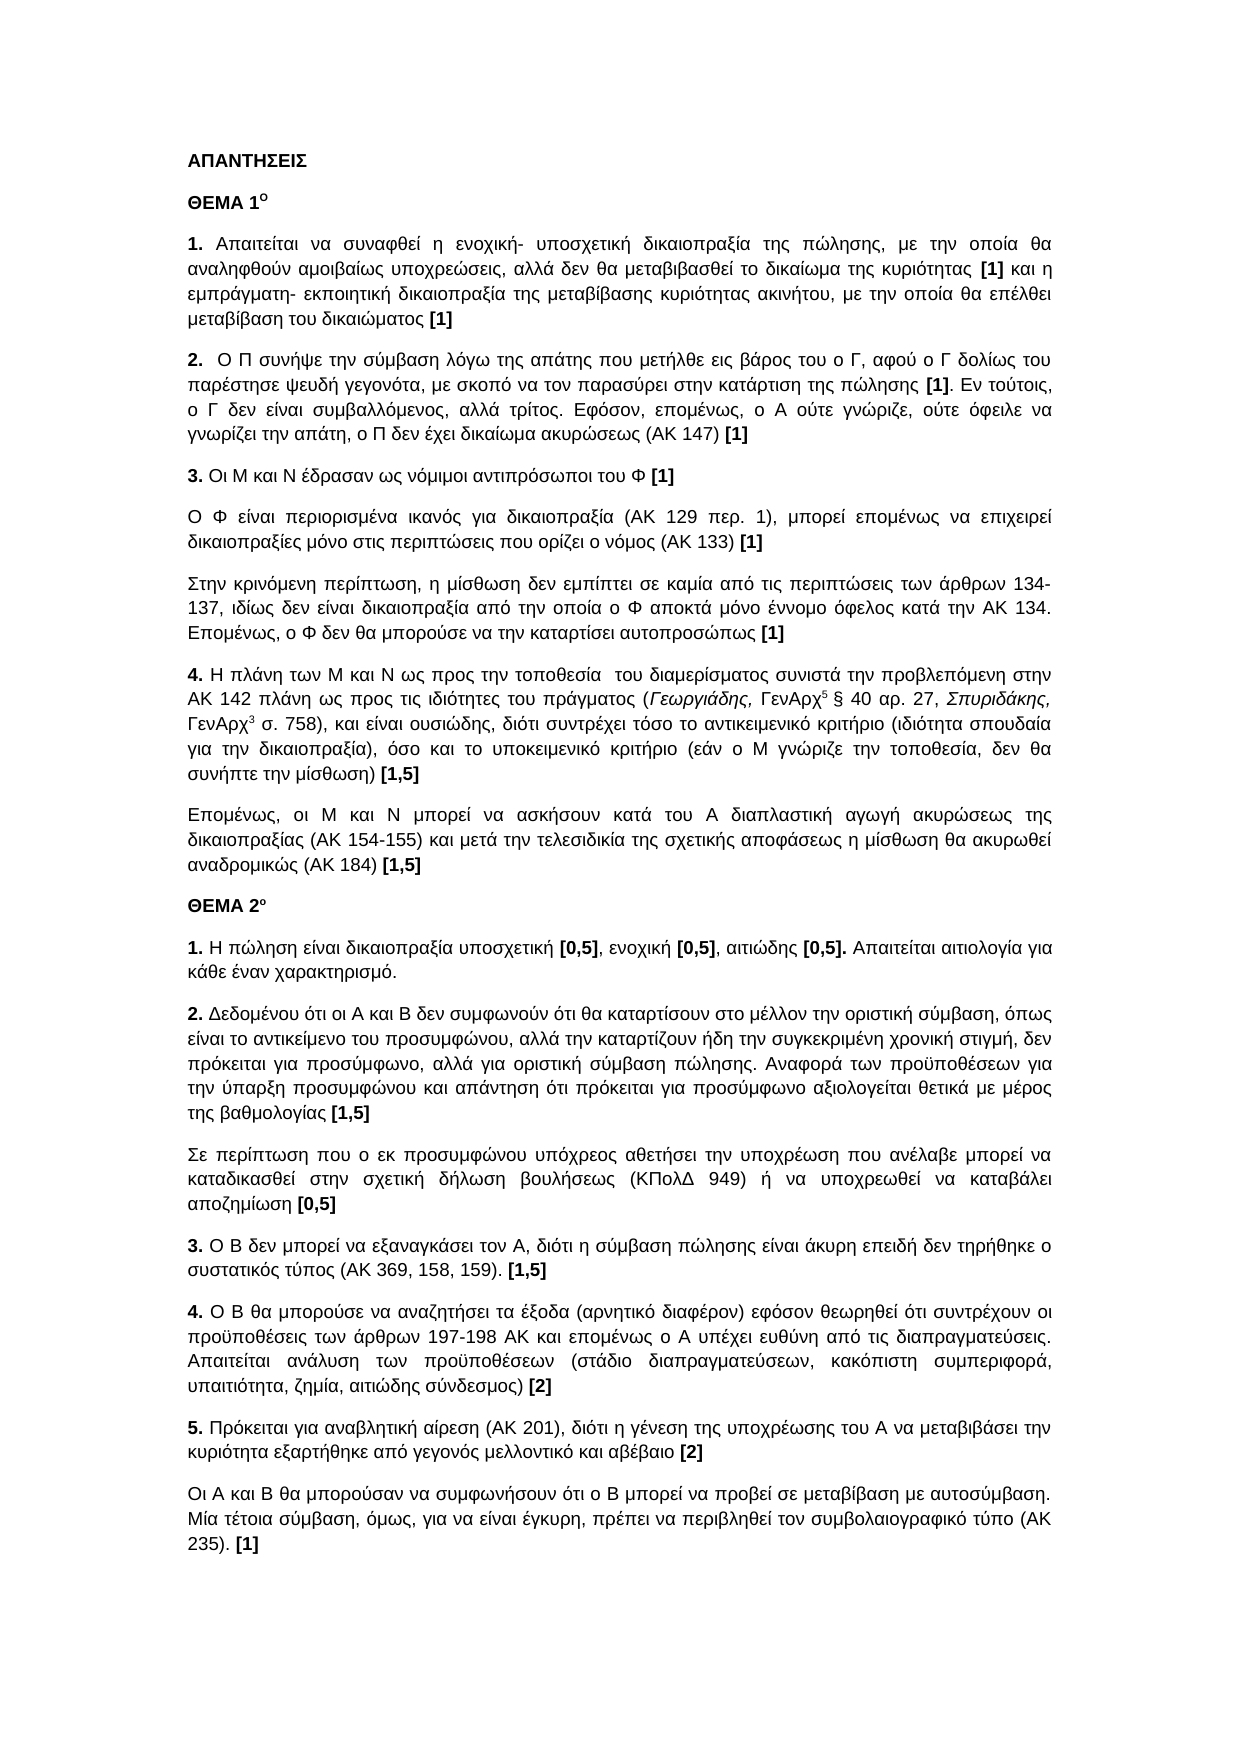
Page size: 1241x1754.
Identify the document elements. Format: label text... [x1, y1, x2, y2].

text Επομένως, οι Μ και Ν μπορεί να ασκήσουν κατά του Α διαπλαστική αγωγή ακυρώσεως της δικαιοπραξίας (ΑΚ 154-155) και μετά την τελεσιδικία της σχετικής αποφάσεως η μίσθωση θα ακυρωθεί αναδρομικώς (ΑΚ 184) [1,5] [187, 804, 1053, 875]
text 3. Οι Μ και Ν έδρασαν ως νόμιμοι αντιπρόσωποι του Φ [1] [187, 464, 1053, 486]
text 5. Πρόκειται για αναβλητική αίρεση (ΑΚ 201), διότι η γένεση της υποχρέωσης του Α να μεταβιβάσει την κυριότητα εξαρτήθηκε από γεγονός μελλοντικό και αβέβαιο [2] [187, 1416, 1053, 1463]
text Οι Α και Β θα μπορούσαν να συμφωνήσουν ότι ο Β μπορεί να προβεί σε μεταβίβαση με αυτοσύμβαση. Μία τέτοια σύμβαση, όμως, για να είναι έγκυρη, πρέπει να περιβληθεί τον συμβολαιογραφικό τύπο (ΑΚ 235). [1] [187, 1483, 1053, 1554]
text Σε περίπτωση που ο εκ προσυμφώνου υπόχρεος αθετήσει την υποχρέωση που ανέλαβε μπορεί να καταδικασθεί στην σχετική δήλωση βουλήσεως (ΚΠολΔ 949) ή να υποχρεωθεί να καταβάλει αποζημίωση [0,5] [187, 1143, 1053, 1214]
text Ο Φ είναι περιορισμένα ικανός για δικαιοπραξία (ΑΚ 129 περ. 1), μπορεί επομένως να επιχειρεί δικαιοπραξίες μόνο στις περιπτώσεις που ορίζει ο νόμος (ΑΚ 133) [1] [187, 506, 1053, 552]
text 2. Ο Π συνήψε την σύμβαση λόγω της απάτης που μετήλθε εις βάρος του ο Γ, αφού ο Γ δολίως του παρέστησε ψευδή γεγονότα, με σκοπό να τον παρασύρει στην κατάρτιση της πώλησης [1]. Εν τούτοις, ο Γ δεν είναι συμβαλλόμενος, αλλά τρίτος. Εφόσον, επομένως, ο Α ούτε γνώριζε, ούτε όφειλε να γνωρίζει την απάτη, ο Π δεν έχει δικαίωμα ακυρώσεως (ΑΚ 147) [1] [187, 349, 1053, 445]
text 1. Η πώληση είναι δικαιοπραξία υποσχετική [0,5], ενοχική [0,5], αιτιώδης [0,5]. Απαιτείται αιτιολογία για κάθε έναν χαρακτηρισμό. [187, 936, 1053, 983]
text 3. Ο Β δεν μπορεί να εξαναγκάσει τον Α, διότι η σύμβαση πώλησης είναι άκυρη επειδή δεν τηρήθηκε ο συστατικός τύπος (ΑΚ 369, 158, 159). [1,5] [187, 1234, 1053, 1281]
text 2. Δεδομένου ότι οι Α και Β δεν συμφωνούν ότι θα καταρτίσουν στο μέλλον την οριστική σύμβαση, όπως είναι το αντικείμενο του προσυμφώνου, αλλά την καταρτίζουν ήδη την συγκεκριμένη χρονική στιγμή, δεν πρόκειται για προσύμφωνο, αλλά για οριστική σύμβαση πώλησης. Αναφορά των προϋποθέσεων για την ύπαρξη προσυμφώνου και απάντηση ότι πρόκειται για προσύμφωνο αξιολογείται θετικά με μέρος της βαθμολογίας [1,5] [187, 1003, 1053, 1123]
text ΑΠΑΝΤΗΣΕΙΣ [187, 150, 1053, 172]
text Στην κρινόμενη περίπτωση, η μίσθωση δεν εμπίπτει σε καμία από τις περιπτώσεις των άρθρων 134-137, ιδίως δεν είναι δικαιοπραξία από την οποία ο Φ αποκτά μόνο έννομο όφελος κατά την ΑΚ 134. Επομένως, ο Φ δεν θα μπορούσε να την καταρτίσει αυτοπροσώπως [1] [187, 572, 1053, 643]
text ΘΕΜΑ 1Ο [187, 191, 1053, 213]
text ΘΕΜΑ 2ο [187, 895, 1053, 917]
text 4. Η πλάνη των Μ και Ν ως προς την τοποθεσία του διαμερίσματος συνιστά την προβλεπόμενη στην ΑΚ 142 πλάνη ως προς τις ιδιότητες του πράγματος (Γεωργιάδης, ΓενΑρχ5 § 40 αρ. 27, Σπυριδάκης, ΓενΑρχ3 σ. 758), και είναι ουσιώδης, διότι συντρέχει τόσο το αντικειμενικό κριτήριο (ιδιότητα σπουδαία για την δικαιοπραξία), όσο και το υποκειμενικό κριτήριο (εάν ο Μ γνώριζε την τοποθεσία, δεν θα συνήπτε την μίσθωση) [1,5] [187, 663, 1053, 784]
text 1. Απαιτείται να συναφθεί η ενοχική- υποσχετική δικαιοπραξία της πώλησης, με την οποία θα αναληφθούν αμοιβαίως υποχρεώσεις, αλλά δεν θα μεταβιβασθεί το δικαίωμα της κυριότητας [1] και η εμπράγματη- εκποιητική δικαιοπραξία της μεταβίβασης κυριότητας ακινήτου, με την οποία θα επέλθει μεταβίβαση του δικαιώματος [1] [187, 233, 1053, 329]
text 4. Ο Β θα μπορούσε να αναζητήσει τα έξοδα (αρνητικό διαφέρον) εφόσον θεωρηθεί ότι συντρέχουν οι προϋποθέσεις των άρθρων 197-198 ΑΚ και επομένως ο Α υπέχει ευθύνη από τις διαπραγματεύσεις. Απαιτείται ανάλυση των προϋποθέσεων (στάδιο διαπραγματεύσεων, κακόπιστη συμπεριφορά, υπαιτιότητα, ζημία, αιτιώδης σύνδεσμος) [2] [187, 1301, 1053, 1397]
